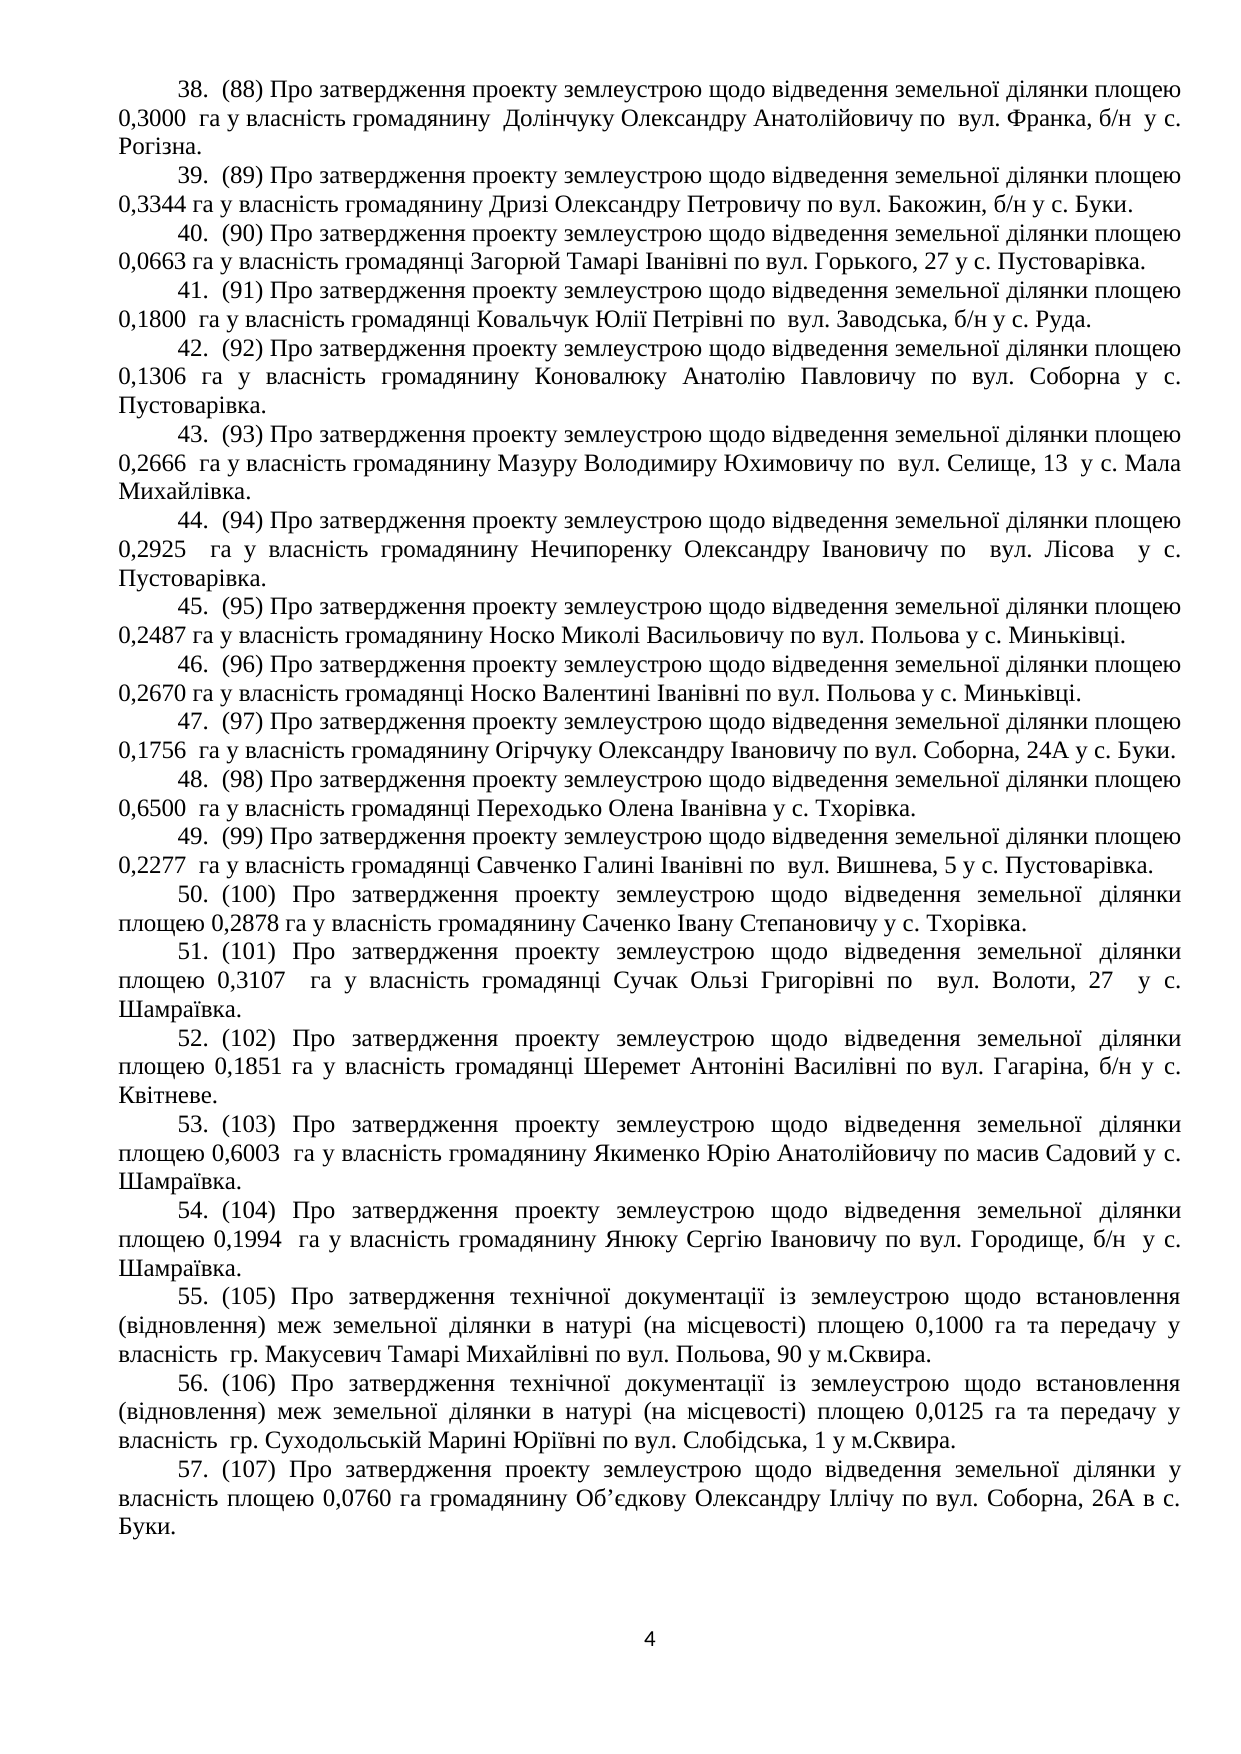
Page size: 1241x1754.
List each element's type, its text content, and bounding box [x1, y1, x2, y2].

list (89) Про затвердження проекту землеустрою щодо відведення земельної ділянки площею 0,3344 га у власність громадянину Дризі Олександру Петровичу по вул. Бакожин, б/н у с. Буки. [118, 160, 1181, 218]
list (107) Про затвердження проекту землеустрою щодо відведення земельної ділянки у власність площею 0,0760 га громадянину Об’єдкову Олександру Іллічу по вул. Соборна, 26А в с. Буки. [118, 1454, 1181, 1540]
list (91) Про затвердження проекту землеустрою щодо відведення земельної ділянки площею 0,1800 га у власність громадянці Ковальчук Юлії Петрівні по вул. Заводська, б/н у с. Руда. [118, 275, 1181, 333]
list (101) Про затвердження проекту землеустрою щодо відведення земельної ділянки площею 0,3107 га у власність громадянці Сучак Ользі Григорівні по вул. Волоти, 27 у с. Шамраївка. [118, 936, 1181, 1023]
list (104) Про затвердження проекту землеустрою щодо відведення земельної ділянки площею 0,1994 га у власність громадянину Янюку Сергію Івановичу по вул. Городище, б/н у с. Шамраївка. [118, 1195, 1181, 1281]
list (95) Про затвердження проекту землеустрою щодо відведення земельної ділянки площею 0,2487 га у власність громадянину Носко Миколі Васильовичу по вул. Польова у с. Миньківці. [118, 591, 1181, 649]
list (103) Про затвердження проекту землеустрою щодо відведення земельної ділянки площею 0,6003 га у власність громадянину Якименко Юрію Анатолійовичу по масив Садовий у с. Шамраївка. [118, 1109, 1181, 1195]
list (98) Про затвердження проекту землеустрою щодо відведення земельної ділянки площею 0,6500 га у власність громадянці Переходько Олена Іванівна у с. Тхорівка. [118, 764, 1181, 821]
list (93) Про затвердження проекту землеустрою щодо відведення земельної ділянки площею 0,2666 га у власність громадянину Мазуру Володимиру Юхимовичу по вул. Селище, 13 у с. Мала Михайлівка. [118, 419, 1181, 505]
list (106) Про затвердження технічної документації із землеустрою щодо встановлення (відновлення) меж земельної ділянки в натурі (на місцевості) площею 0,0125 га та передачу у власність гр. Суходольській Марині Юріївні по вул. Слобідська, 1 у м.Сквира. [118, 1368, 1181, 1454]
list (94) Про затвердження проекту землеустрою щодо відведення земельної ділянки площею 0,2925 га у власність громадянину Нечипоренку Олександру Івановичу по вул. Лісова у с. Пустоварівка. [118, 505, 1181, 591]
list (105) Про затвердження технічної документації із землеустрою щодо встановлення (відновлення) меж земельної ділянки в натурі (на місцевості) площею 0,1000 га та передачу у власність гр. Макусевич Тамарі Михайлівні по вул. Польова, 90 у м.Сквира. [118, 1281, 1181, 1368]
list (99) Про затвердження проекту землеустрою щодо відведення земельної ділянки площею 0,2277 га у власність громадянці Савченко Галині Іванівні по вул. Вишнева, 5 у с. Пустоварівка. [118, 821, 1181, 879]
list (97) Про затвердження проекту землеустрою щодо відведення земельної ділянки площею 0,1756 га у власність громадянину Огірчуку Олександру Івановичу по вул. Соборна, 24А у с. Буки. [118, 706, 1181, 764]
list (88) Про затвердження проекту землеустрою щодо відведення земельної ділянки площею 0,3000 га у власність громадянину Долінчуку Олександру Анатолійовичу по вул. Франка, б/н у с. Рогізна. [118, 74, 1181, 160]
list (90) Про затвердження проекту землеустрою щодо відведення земельної ділянки площею 0,0663 га у власність громадянці Загорюй Тамарі Іванівні по вул. Горького, 27 у с. Пустоварівка. [118, 218, 1181, 275]
list (92) Про затвердження проекту землеустрою щодо відведення земельної ділянки площею 0,1306 га у власність громадянину Коновалюку Анатолію Павловичу по вул. Соборна у с. Пустоварівка. [118, 333, 1181, 419]
list (96) Про затвердження проекту землеустрою щодо відведення земельної ділянки площею 0,2670 га у власність громадянці Носко Валентині Іванівні по вул. Польова у с. Миньківці. [118, 649, 1181, 706]
list (102) Про затвердження проекту землеустрою щодо відведення земельної ділянки площею 0,1851 га у власність громадянці Шеремет Антоніні Василівні по вул. Гагаріна, б/н у с. Квітневе. [118, 1023, 1181, 1109]
list (100) Про затвердження проекту землеустрою щодо відведення земельної ділянки площею 0,2878 га у власність громадянину Саченко Івану Степановичу у с. Тхорівка. [118, 879, 1181, 936]
